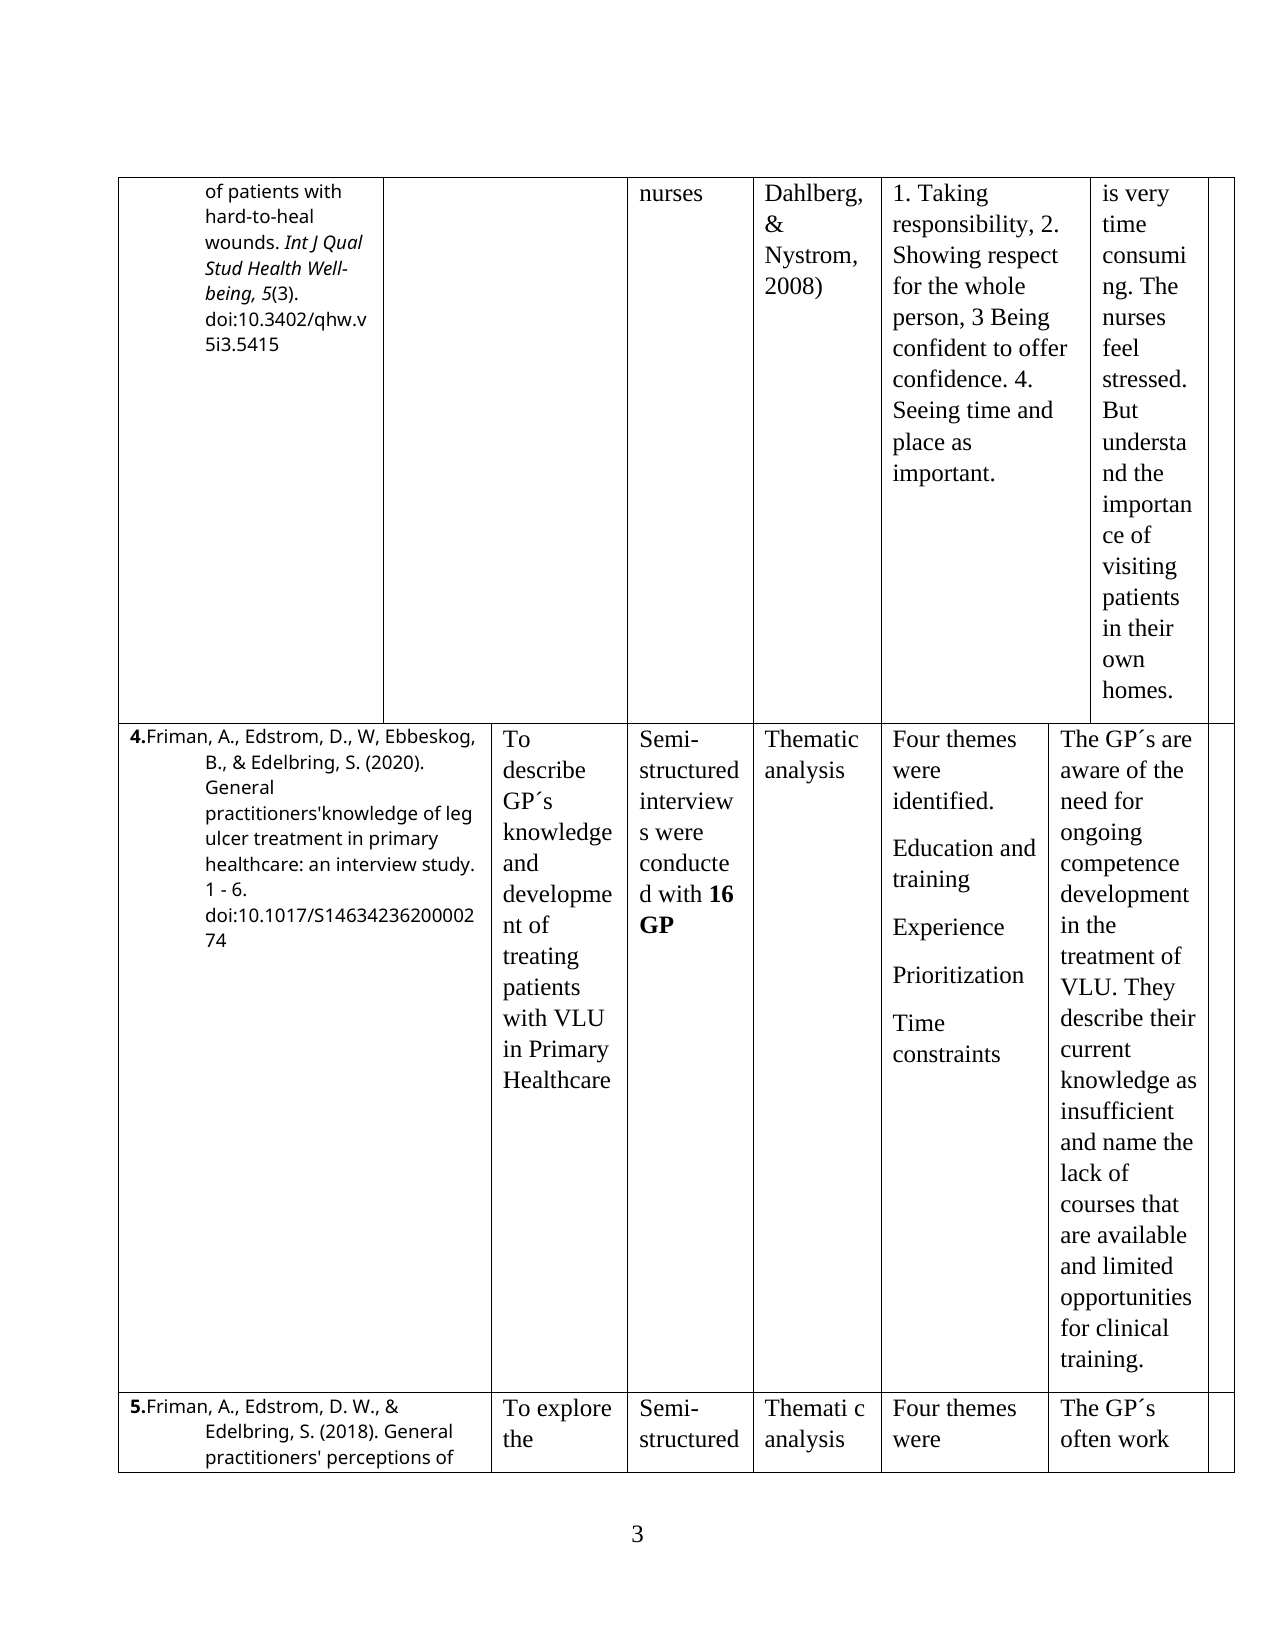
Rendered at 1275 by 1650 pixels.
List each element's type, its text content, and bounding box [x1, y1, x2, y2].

table_cell Semi-structured interviews were conducted with 16 GP [628, 724, 753, 1392]
table_cell [1209, 724, 1234, 1392]
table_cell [492, 1393, 627, 1472]
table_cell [1049, 1393, 1208, 1472]
table_cell Four themes were identified. Education and training Experience Prioritization Time constraints [882, 724, 1048, 1392]
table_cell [628, 1393, 753, 1472]
table_cell Themati c analysis [754, 1393, 881, 1472]
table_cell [754, 178, 881, 723]
table_cell The GP´s are aware of the need for ongoing competence development in the treatment of VLU. They describe their current knowledge as insufficient and name the lack of courses that are available and limited opportunities for clinical training. [1049, 724, 1208, 1392]
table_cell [1091, 178, 1208, 723]
table_cell 4.Friman, A., Edstrom, D., W, Ebbeskog, B., & Edelbring, S. (2020). General practitioners'knowledge of leg ulcer treatment in primary healthcare: an interview study. 1 - 6. doi:10.1017/S1463423620000274 [119, 724, 491, 1392]
table_cell [1209, 178, 1234, 723]
table_cell To describe GP´s knowledge and development of treating patients with VLU in Primary Healthcare [492, 724, 627, 1392]
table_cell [384, 178, 627, 723]
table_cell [119, 1393, 491, 1472]
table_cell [119, 178, 383, 723]
table_cell [1209, 1393, 1234, 1472]
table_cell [882, 1393, 1048, 1472]
table_cell Thematic analysis [754, 724, 881, 1392]
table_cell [882, 178, 1090, 723]
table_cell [628, 178, 753, 723]
